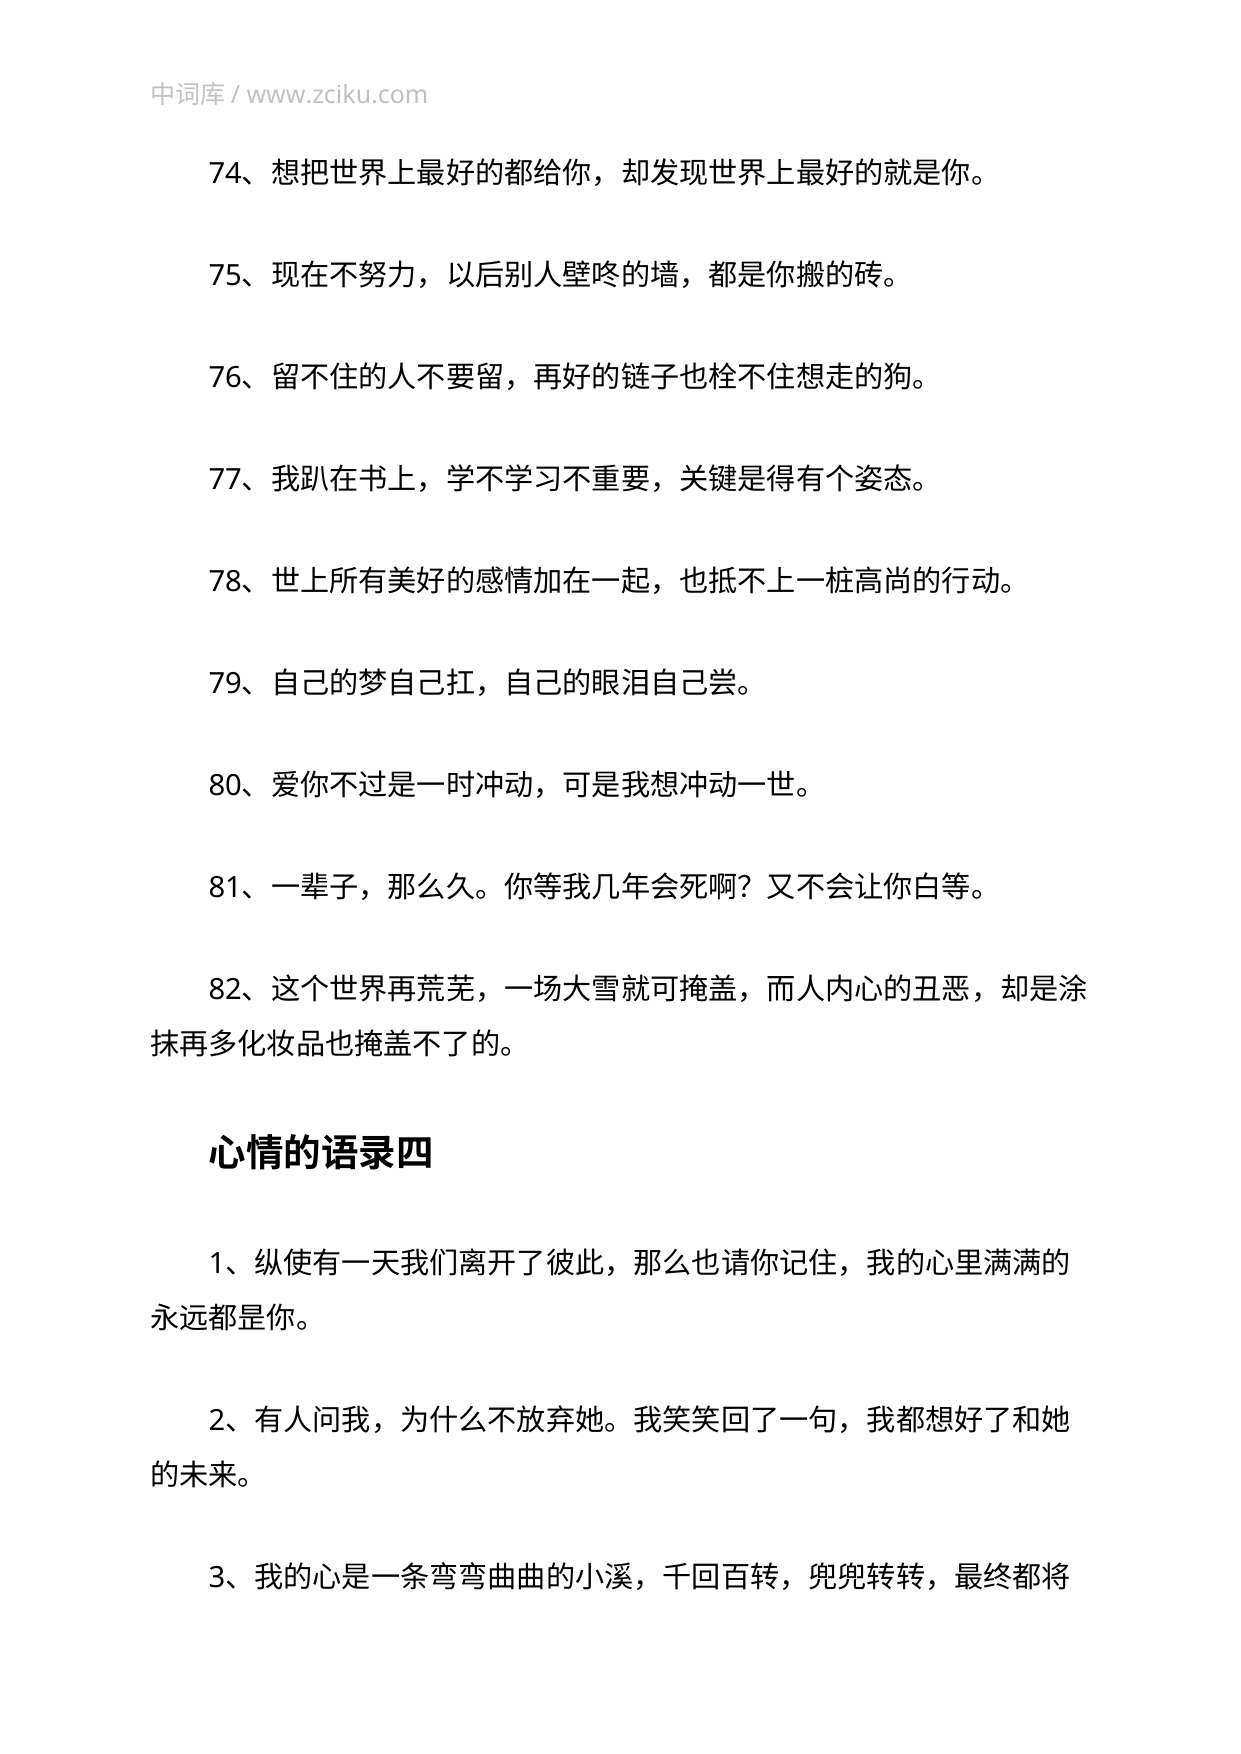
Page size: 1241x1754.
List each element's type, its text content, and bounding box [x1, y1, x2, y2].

text 81、一辈子，那么久。你等我几年会死啊？又不会让你白等。 [150, 864, 1090, 906]
text 80、爱你不过是一时冲动，可是我想冲动一世。 [150, 762, 1090, 804]
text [150, 1553, 1090, 1596]
text 77、我趴在书上，学不学习不重要，关键是得有个姿态。 [150, 456, 1090, 498]
text 76、留不住的人不要留，再好的链子也栓不住想走的狗。 [150, 354, 1090, 396]
text 2、有人问我，为什么不放弃她。我笑笑回了一句，我都想好了和她的未来。 [150, 1397, 1090, 1494]
text 心情的语录四 [150, 1123, 1090, 1177]
text 75、现在不努力，以后别人壁咚的墙，都是你搬的砖。 [150, 252, 1090, 294]
text 74、想把世界上最好的都给你，却发现世界上最好的就是你。 [150, 150, 1090, 192]
text 79、自己的梦自己扛，自己的眼泪自己尝。 [150, 660, 1090, 702]
text 82、这个世界再荒芜，一场大雪就可掩盖，而人内心的丑恶，却是涂抹再多化妆品也掩盖不了的。 [150, 966, 1090, 1063]
text 1、纵使有一天我们离开了彼此，那么也请你记住，我的心里满满的永远都昰你。 [150, 1240, 1090, 1337]
text 78、世上所有美好的感情加在一起，也抵不上一桩高尚的行动。 [150, 558, 1090, 600]
